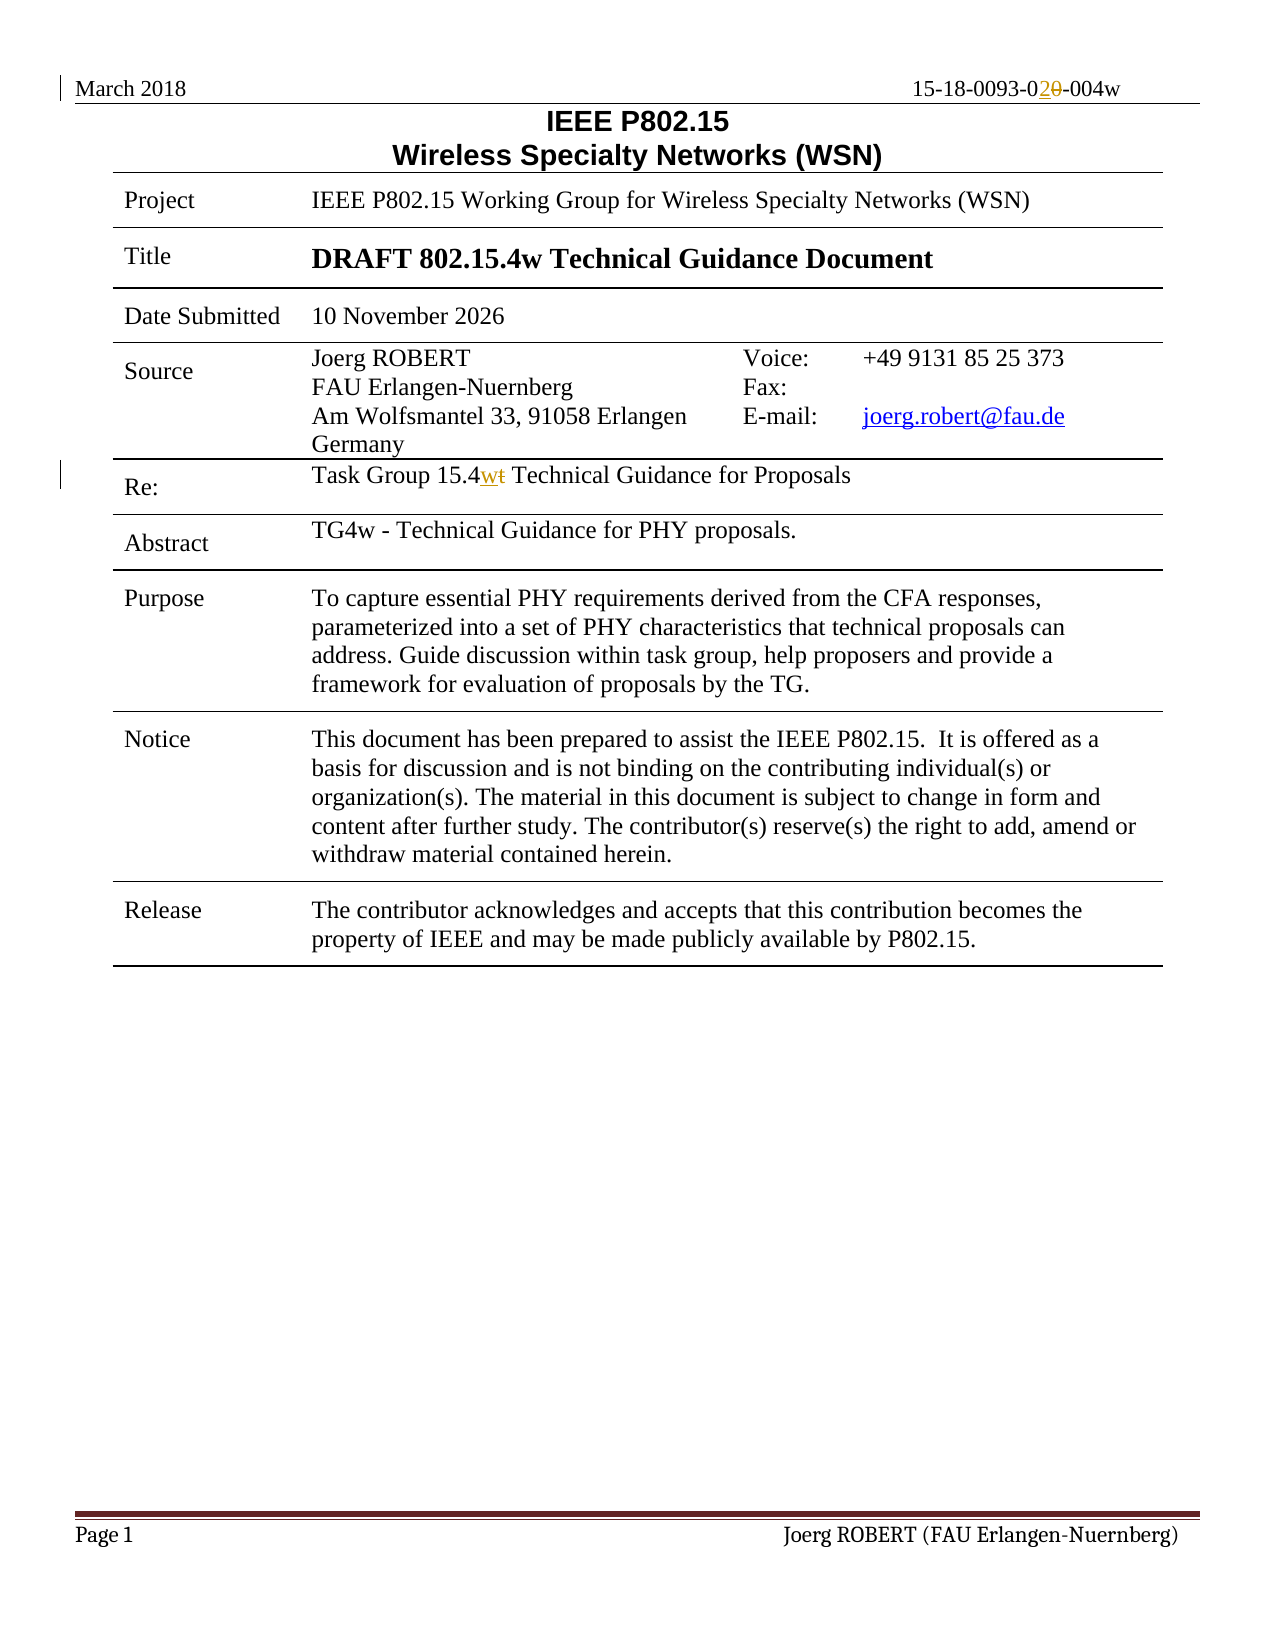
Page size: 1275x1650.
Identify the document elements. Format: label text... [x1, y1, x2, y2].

table_cell To capture essential PHY requirements derived from the CFA responses, parameterized into a set of PHY characteristics that technical proposals can address. Guide discussion within task group, help proposers and provide a framework for evaluation of proposals by the TG. [300, 571, 1163, 711]
table_cell Abstract [113, 515, 300, 569]
table_cell Re: [113, 460, 300, 514]
table_header Project [113, 173, 300, 227]
table_cell Release [113, 882, 300, 965]
table_cell Purpose [113, 571, 300, 711]
table_cell TG4w - Technical Guidance for PHY proposals. [300, 515, 1163, 569]
text IEEE P802.15 [75, 104, 1200, 138]
table_header IEEE P802.15 Working Group for Wireless Specialty Networks (WSN) [300, 173, 1163, 227]
text Wireless Specialty Networks (WSN) [75, 138, 1200, 172]
table_cell [300, 289, 1163, 342]
table_cell This document has been prepared to assist the IEEE P802.15. It is offered as a basis for discussion and is not binding on the contributing individual(s) or organization(s). The material in this document is subject to change in form and content after further study. The contributor(s) reserve(s) the right to add, amend or withdraw material contained herein. [300, 712, 1163, 881]
table_cell The contributor acknowledges and accepts that this contribution becomes the property of IEEE and may be made publicly available by P802.15. [300, 882, 1163, 965]
table_cell Task Group 15.4 Technical Guidance for Proposals [300, 460, 1163, 514]
table_cell Source [113, 343, 300, 458]
table_cell Notice [113, 712, 300, 881]
table_cell Title [113, 228, 300, 287]
table_cell Voice: +49 9131 85 25 373 Fax: E-mail: joerg.robert@fau.de [731, 343, 1163, 458]
table_cell Joerg ROBERT FAU Erlangen-Nuernberg Am Wolfsmantel 33, 91058 Erlangen Germany [300, 343, 731, 458]
table_cell 802.15.4w Technical Guidance Document [300, 228, 1163, 287]
table_cell Date Submitted [113, 289, 300, 342]
